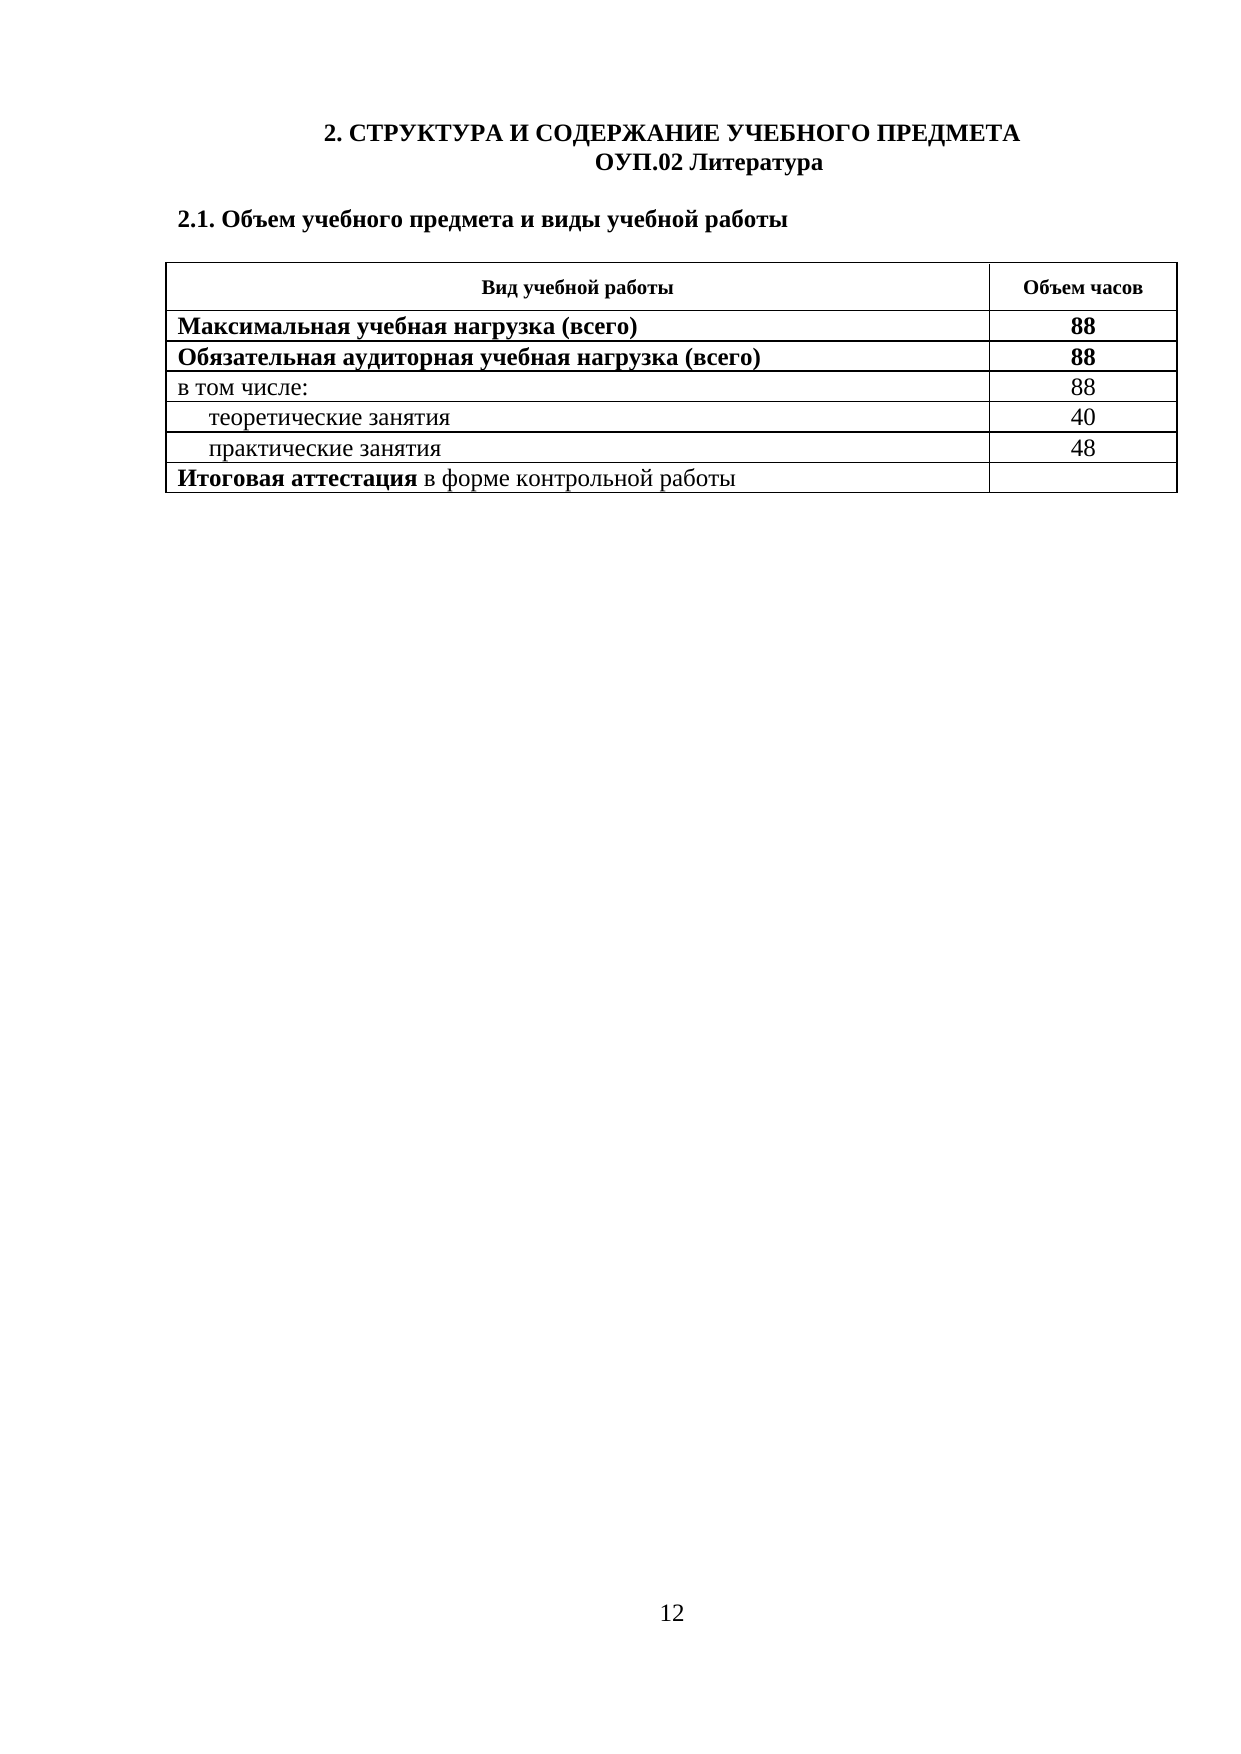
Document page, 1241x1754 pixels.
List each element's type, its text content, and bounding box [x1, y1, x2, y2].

table_cell теоретические занятия [167, 402, 989, 431]
table_cell 40 [990, 402, 1176, 431]
table_header Вид учебной работы [167, 263, 989, 310]
table_cell 48 [990, 433, 1176, 461]
table_header Объем часов [990, 263, 1176, 310]
table_cell 88 [990, 342, 1176, 370]
text 2.1. Объем учебного предмета и виды учебной работы [177, 204, 1167, 233]
table_cell Максимальная учебная нагрузка (всего) [167, 311, 989, 340]
text ОУП.02 Литература [177, 147, 1167, 176]
table_cell в том числе: [167, 372, 989, 401]
text 2. СТРУКТУРА И СОДЕРЖАНИЕ УЧЕБНОГО ПРЕДМЕТА [177, 118, 1167, 147]
table_cell практические занятия [167, 433, 989, 461]
table_cell Обязательная аудиторная учебная нагрузка (всего) [167, 342, 989, 370]
table_cell 88 [990, 311, 1176, 340]
table_cell [990, 463, 1176, 492]
table_cell 88 [990, 372, 1176, 401]
table_cell Итоговая аттестация в форме контрольной работы [167, 463, 989, 492]
